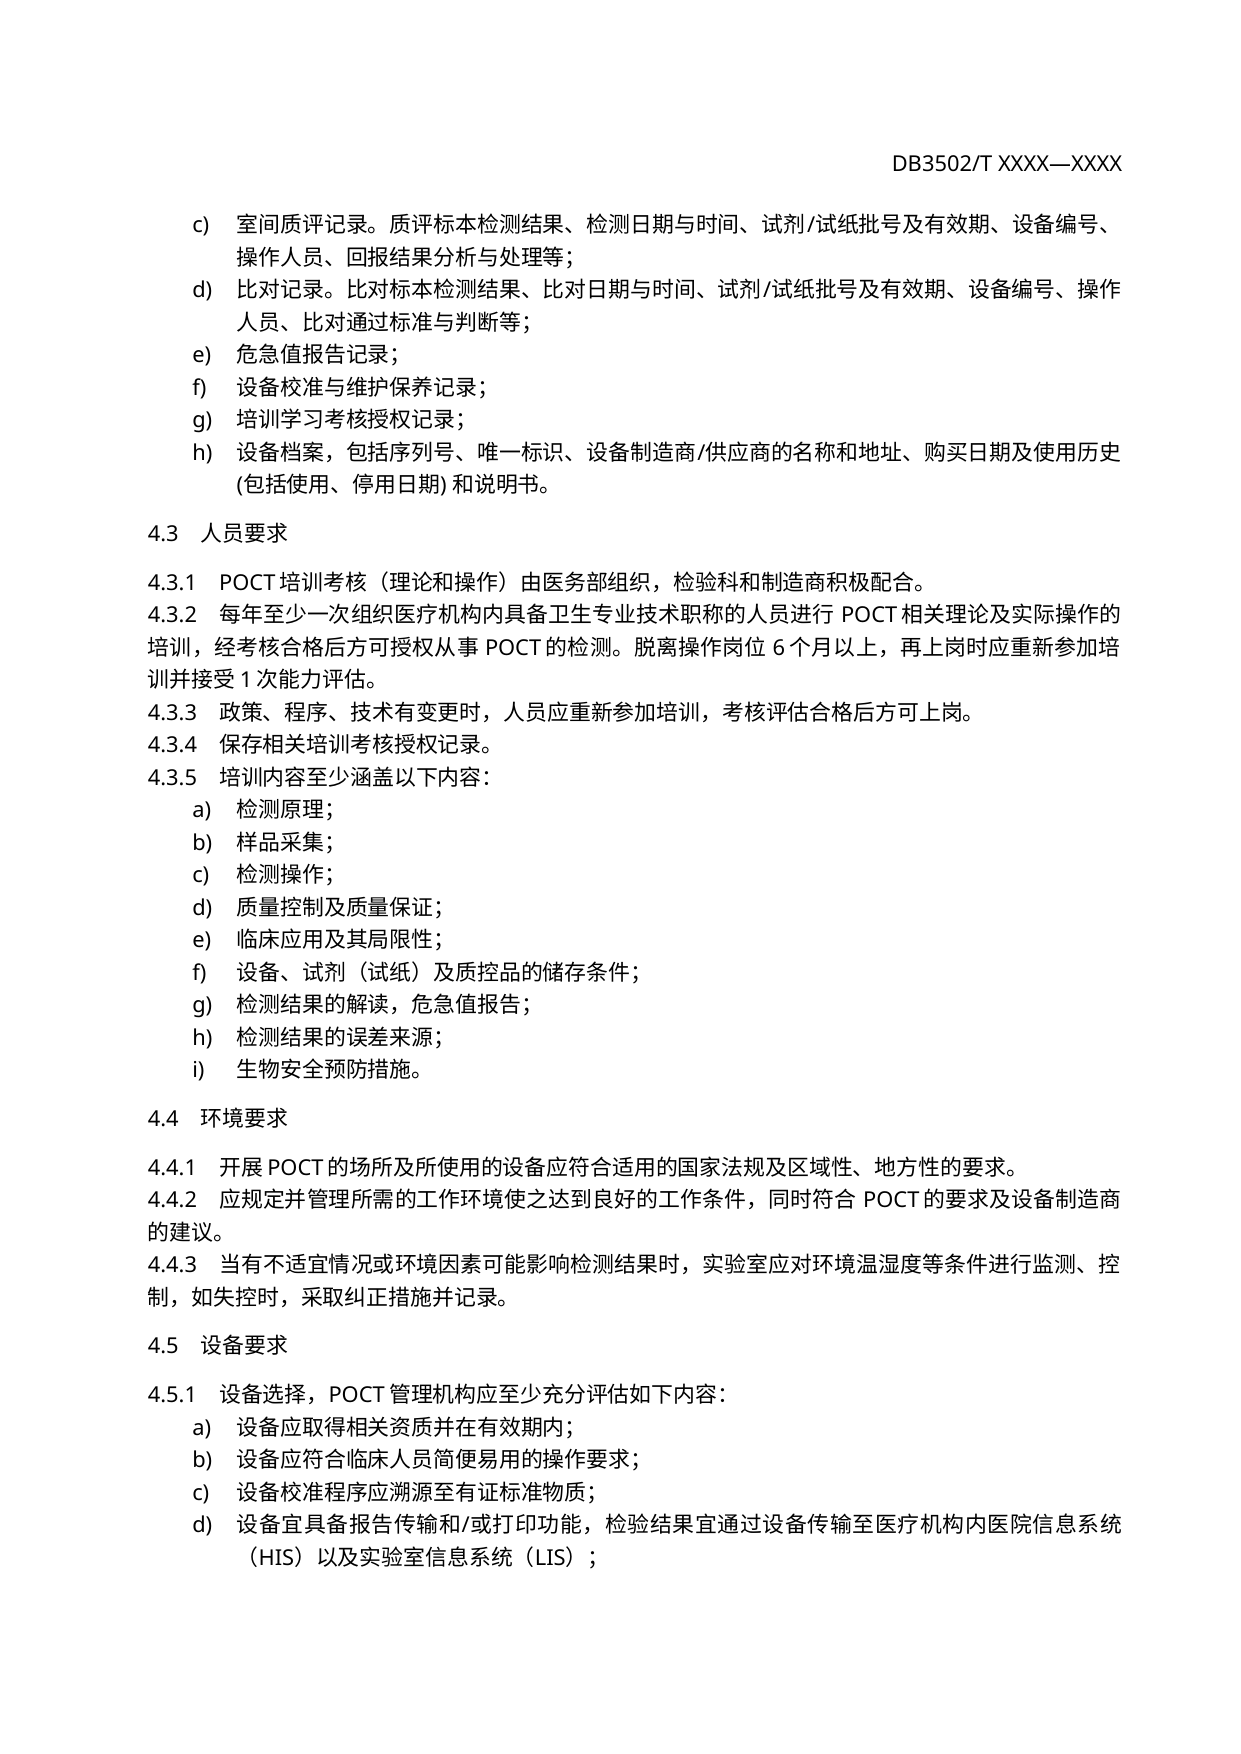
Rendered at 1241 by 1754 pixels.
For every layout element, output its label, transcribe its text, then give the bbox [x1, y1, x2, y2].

text 设备选择，POCT管理机构应至少充分评估如下内容： [148, 1377, 1122, 1409]
text 环境要求 [148, 1101, 1122, 1133]
list 检测原理； [192, 792, 1122, 824]
text 临床应用及其局限性； [192, 922, 1122, 954]
text 样品采集； [192, 824, 1122, 857]
text 比对记录。比对标本检测结果、比对日期与时间、试剂/试纸批号及有效期、设备编号、操作人员、比对通过标准与判断等； [192, 272, 1122, 337]
text 设备、试剂（试纸）及质控品的储存条件； [192, 954, 1122, 987]
text 检测操作； [192, 857, 1122, 889]
text 培训内容至少涵盖以下内容： [148, 759, 1122, 792]
text 每年至少一次组织医疗机构内具备卫生专业技术职称的人员进行POCT相关理论及实际操作的培训，经考核合格后方可授权从事POCT的检测。脱离操作岗位 6个月以上，再上岗时应重新参加培训并接受1次能力评估。 [148, 597, 1122, 694]
text 设备要求 [148, 1328, 1122, 1361]
text 设备宜具备报告传输和/或打印功能，检验结果宜通过设备传输至医疗机构内医院信息系统（HIS）以及实验室信息系统（LIS）； [192, 1507, 1122, 1572]
text 政策、程序、技术有变更时，人员应重新参加培训，考核评估合格后方可上岗。 [148, 694, 1122, 727]
text 设备校准程序应溯源至有证标准物质； [192, 1474, 1122, 1507]
list 设备应取得相关资质并在有效期内； [192, 1409, 1122, 1442]
text 开展POCT的场所及所使用的设备应符合适用的国家法规及区域性、地方性的要求。 [148, 1149, 1122, 1182]
text 设备档案，包括序列号、唯一标识、设备制造商/供应商的名称和地址、购买日期及使用历史 (包括使用、停用日期) 和说明书。 [192, 434, 1122, 499]
text 检测结果的误差来源； [192, 1019, 1122, 1052]
text 人员要求 [148, 516, 1122, 548]
text POCT培训考核（理论和操作）由医务部组织，检验科和制造商积极配合。 [148, 564, 1122, 597]
text 设备应符合临床人员简便易用的操作要求； [192, 1442, 1122, 1474]
text 室间质评记录。质评标本检测结果、检测日期与时间、试剂/试纸批号及有效期、设备编号、操作人员、回报结果分析与处理等； [192, 207, 1122, 272]
text 设备校准与维护保养记录； [192, 369, 1122, 402]
text 培训学习考核授权记录； [192, 402, 1122, 434]
text 质量控制及质量保证； [192, 889, 1122, 922]
text 危急值报告记录； [192, 337, 1122, 369]
text 保存相关培训考核授权记录。 [148, 727, 1122, 759]
text 检测结果的解读，危急值报告； [192, 987, 1122, 1019]
text 当有不适宜情况或环境因素可能影响检测结果时，实验室应对环境温湿度等条件进行监测、控制，如失控时，采取纠正措施并记录。 [148, 1247, 1122, 1312]
text 应规定并管理所需的工作环境使之达到良好的工作条件，同时符合POCT的要求及设备制造商的建议。 [148, 1182, 1122, 1247]
text 生物安全预防措施。 [192, 1052, 1122, 1084]
